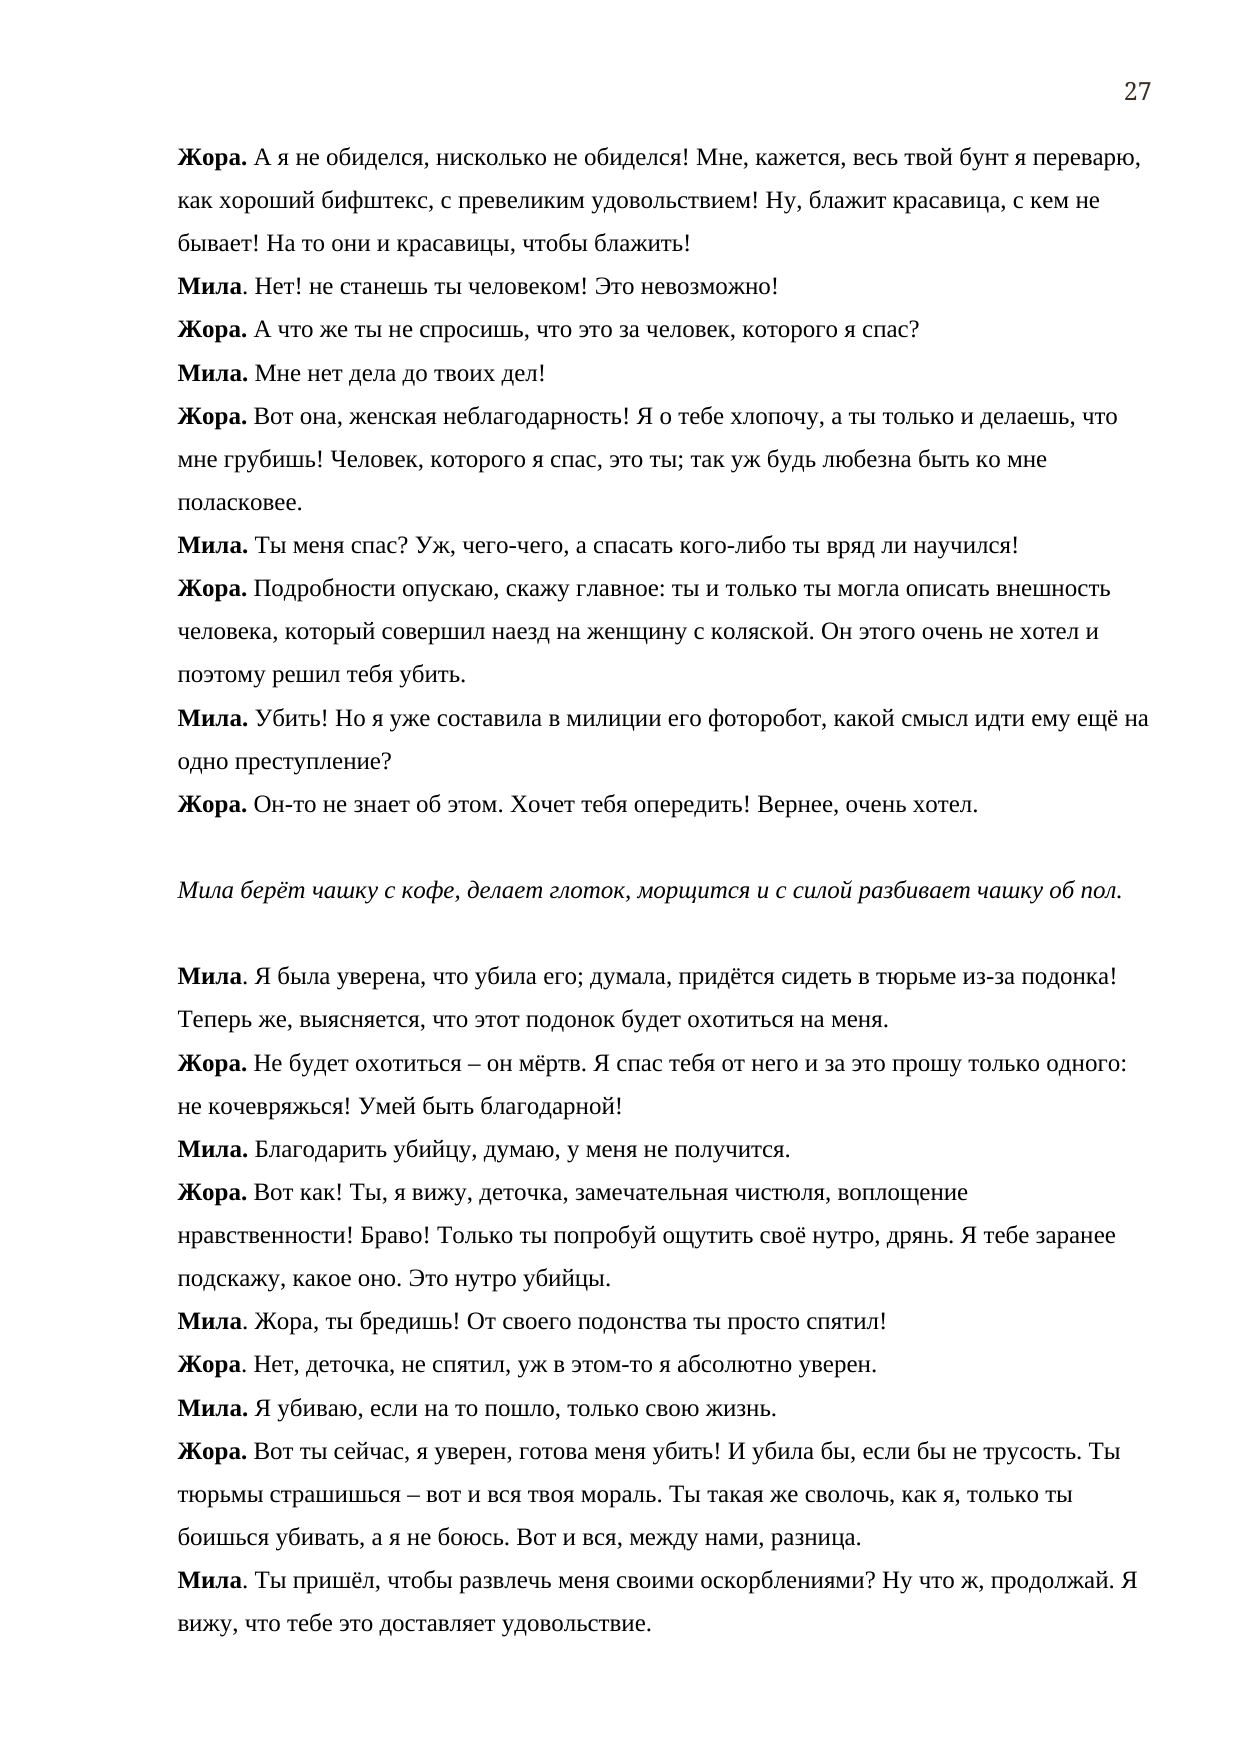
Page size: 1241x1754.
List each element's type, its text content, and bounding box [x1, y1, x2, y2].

text Мила. Ты пришёл, чтобы развлечь меня своими оскорблениями? Ну что ж, продолжай. Я вижу, что тебе это доставляет удовольствие. [177, 1565, 1152, 1637]
text Мила. Благодарить убийцу, думаю, у меня не получится. [177, 1134, 1152, 1163]
text Мила берёт чашку с кофе, делает глоток, морщится и с силой разбивает чашку об пол. [177, 875, 1152, 904]
text Мила. Я убиваю, если на то пошло, только свою жизнь. [177, 1393, 1152, 1421]
text Жора. Нет, деточка, не спятил, уж в этом-то я абсолютно уверен. [177, 1349, 1152, 1378]
text Мила. Ты меня спас? Уж, чего-чего, а спасать кого-либо ты вряд ли научился! [177, 530, 1152, 559]
text Мила. Мне нет дела до твоих дел! [177, 358, 1152, 386]
text Жора. Вот как! Ты, я вижу, деточка, замечательная чистюля, воплощение нравственности! Браво! Только ты попробуй ощутить своё нутро, дрянь. Я тебе заранее подскажу, какое оно. Это нутро убийцы. [177, 1177, 1152, 1292]
text Жора. Он-то не знает об этом. Хочет тебя опередить! Вернее, очень хотел. [177, 789, 1152, 818]
text Мила. Убить! Но я уже составила в милиции его фоторобот, какой смысл идти ему ещё на одно преступление? [177, 703, 1152, 774]
text Жора. Не будет охотиться – он мёртв. Я спас тебя от него и за это прошу только одного: не кочевряжься! Умей быть благодарной! [177, 1048, 1152, 1119]
text Жора. Вот она, женская неблагодарность! Я о тебе хлопочу, а ты только и делаешь, что мне грубишь! Человек, которого я спас, это ты; так уж будь любезна быть ко мне поласковее. [177, 401, 1152, 516]
text Мила. Нет! не станешь ты человеком! Это невозможно! [177, 271, 1152, 300]
text Мила. Я была уверена, что убила его; думала, придётся сидеть в тюрьме из-за подонка! Теперь же, выясняется, что этот подонок будет охотиться на меня. [177, 961, 1152, 1033]
text Мила. Жора, ты бредишь! От своего подонства ты просто спятил! [177, 1306, 1152, 1335]
text Жора. Вот ты сейчас, я уверен, готова меня убить! И убила бы, если бы не трусость. Ты тюрьмы страшишься – вот и вся твоя мораль. Ты такая же сволочь, как я, только ты боишься убивать, а я не боюсь. Вот и вся, между нами, разница. [177, 1436, 1152, 1551]
text Жора. Подробности опускаю, скажу главное: ты и только ты могла описать внешность человека, который совершил наезд на женщину с коляской. Он этого очень не хотел и поэтому решил тебя убить. [177, 573, 1152, 688]
text Жора. А я не обиделся, нисколько не обиделся! Мне, кажется, весь твой бунт я переварю, как хороший бифштекс, с превеликим удовольствием! Ну, блажит красавица, с кем не бывает! На то они и красавицы, чтобы блажить! [177, 142, 1152, 257]
text Жора. А что же ты не спросишь, что это за человек, которого я спас? [177, 314, 1152, 343]
